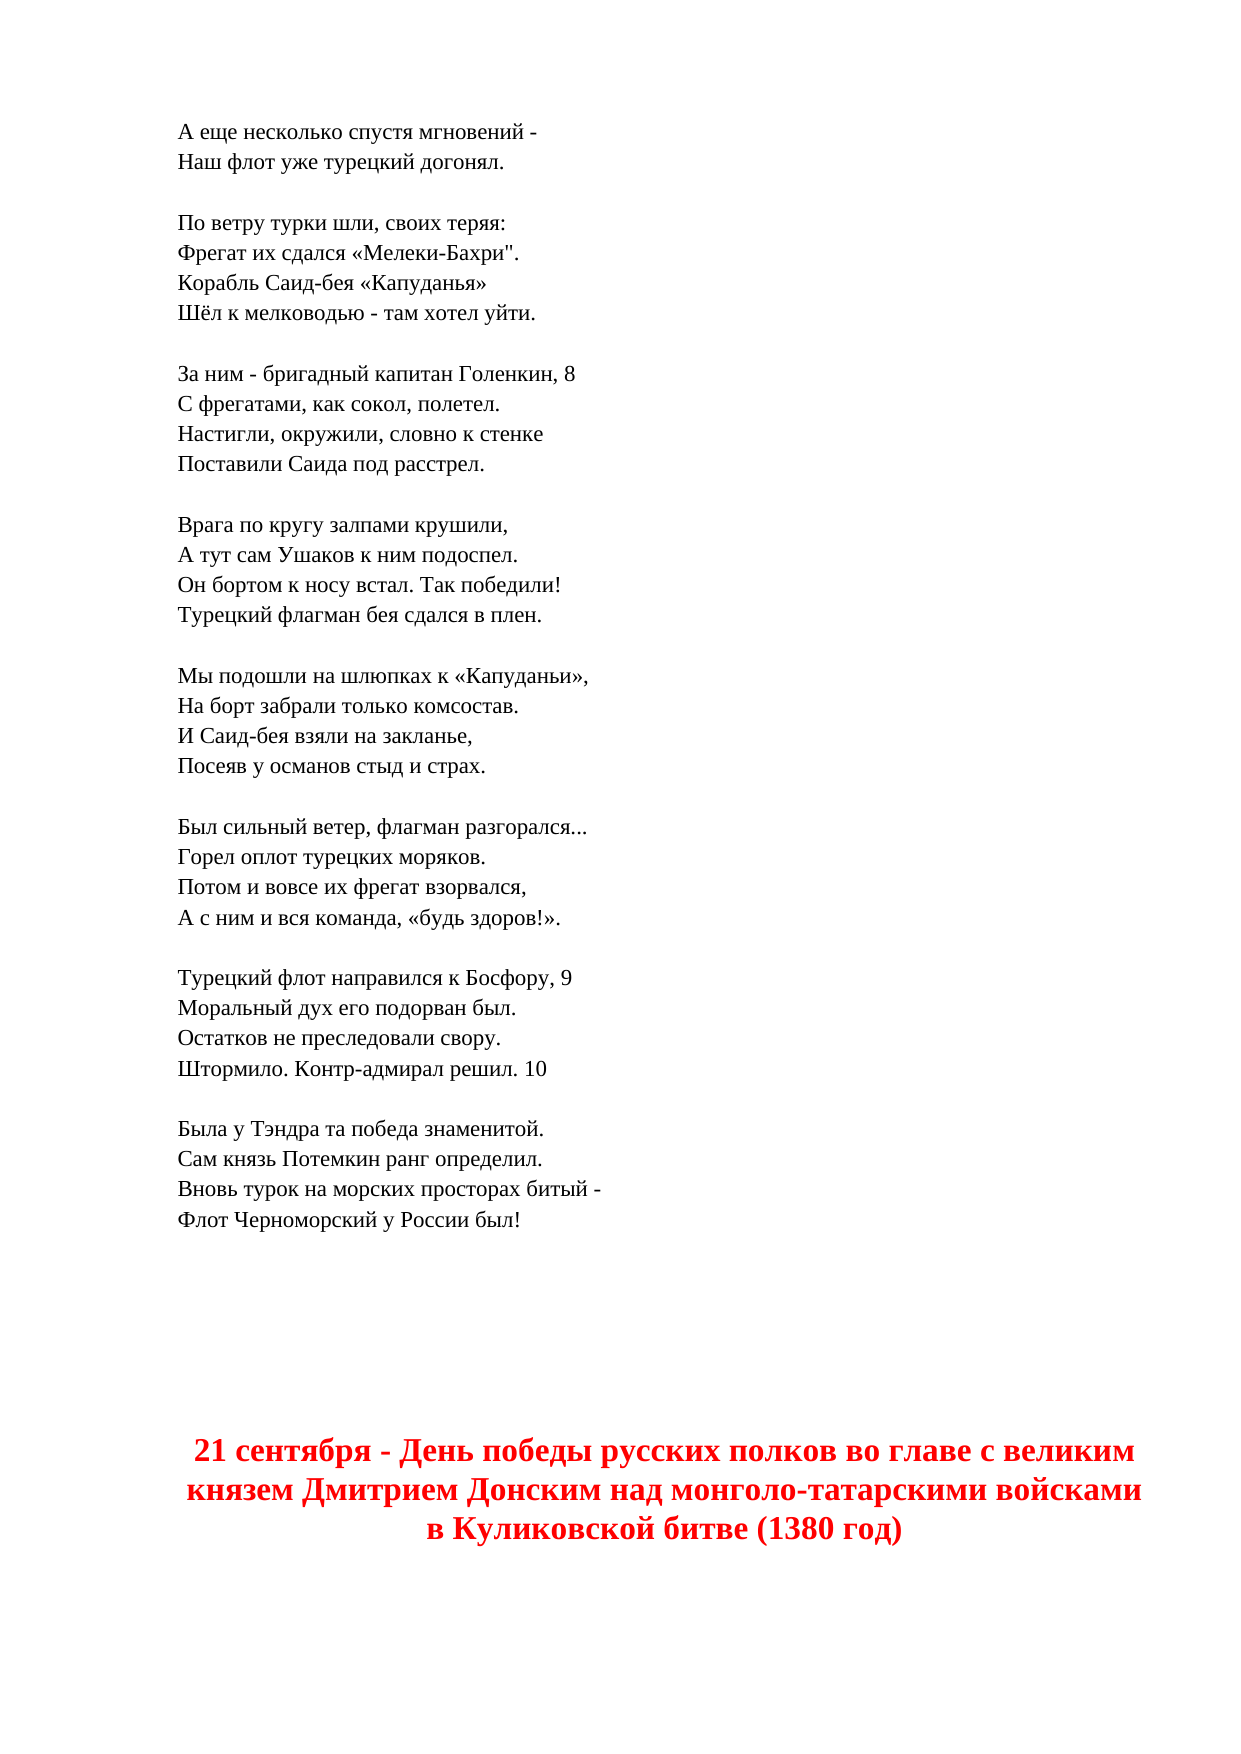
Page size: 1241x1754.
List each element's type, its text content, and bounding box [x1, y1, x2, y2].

text 21 сентября - День победы русских полков во главе с великим князем Дмитрием Донским над монголо-татарскими войсками в Куликовской битве (1380 год) [177, 1429, 1152, 1547]
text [177, 118, 980, 1232]
